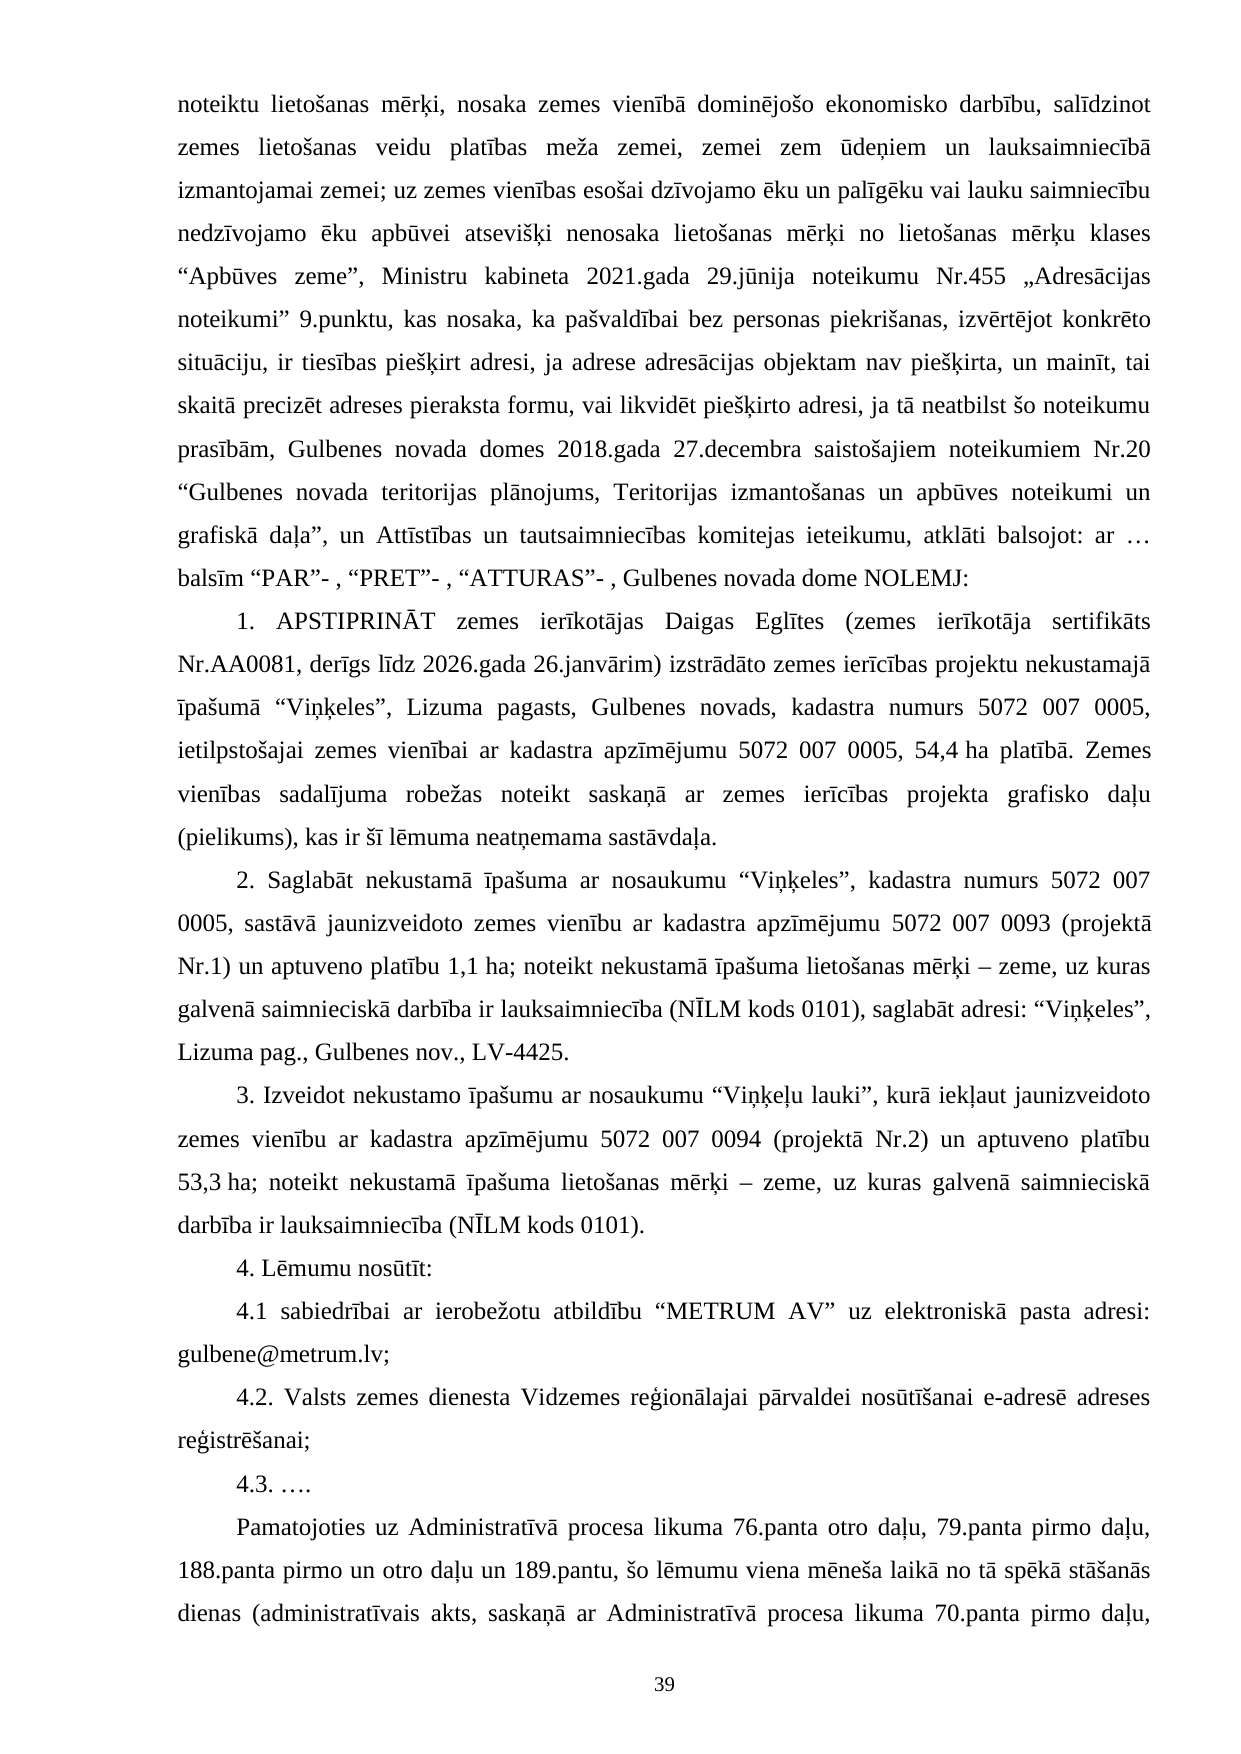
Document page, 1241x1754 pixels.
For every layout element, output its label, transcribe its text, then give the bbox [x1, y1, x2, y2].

text 4.2. Valsts zemes dienesta Vidzemes reģionālajai pārvaldei nosūtīšanai e-adresē adreses reģistrēšanai; [177, 1382, 1152, 1454]
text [177, 1512, 1152, 1627]
text 1. APSTIPRINĀT zemes ierīkotājas Daigas Eglītes (zemes ierīkotāja sertifikāts Nr.AA0081, derīgs līdz 2026.gada 26.janvārim) izstrādāto zemes ierīcības projektu nekustamajā īpašumā “Viņķeles”, Lizuma pagasts, Gulbenes novads, kadastra numurs 5072 007 0005, ietilpstošajai zemes vienībai ar kadastra apzīmējumu 5072 007 0005, 54,4 ha platībā. Zemes vienības sadalījuma robežas noteikt saskaņā ar zemes ierīcības projekta grafisko daļu (pielikums), kas ir šī lēmuma neatņemama sastāvdaļa. [177, 606, 1152, 851]
text 2. Saglabāt nekustamā īpašuma ar nosaukumu “Viņķeles”, kadastra numurs 5072 007 0005, sastāvā jaunizveidoto zemes vienību ar kadastra apzīmējumu 5072 007 0093 (projektā Nr.1) un aptuveno platību 1,1 ha; noteikt nekustamā īpašuma lietošanas mērķi – zeme, uz kuras galvenā saimnieciskā darbība ir lauksaimniecība (NĪLM kods 0101), saglabāt adresi: “Viņķeles”, Lizuma pag., Gulbenes nov., LV-4425. [177, 865, 1152, 1066]
text 3. Izveidot nekustamo īpašumu ar nosaukumu “Viņķeļu lauki”, kurā iekļaut jaunizveidoto zemes vienību ar kadastra apzīmējumu 5072 007 0094 (projektā Nr.2) un aptuveno platību 53,3 ha; noteikt nekustamā īpašuma lietošanas mērķi – zeme, uz kuras galvenā saimnieciskā darbība ir lauksaimniecība (NĪLM kods 0101). [177, 1081, 1152, 1239]
text 4.1 sabiedrībai ar ierobežotu atbildību “METRUM AV” uz elektroniskā pasta adresi: gulbene@metrum.lv; [177, 1296, 1152, 1368]
text 4. Lēmumu nosūtīt: [177, 1253, 1152, 1282]
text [177, 89, 1152, 592]
text 4.3. …. [177, 1469, 1152, 1497]
